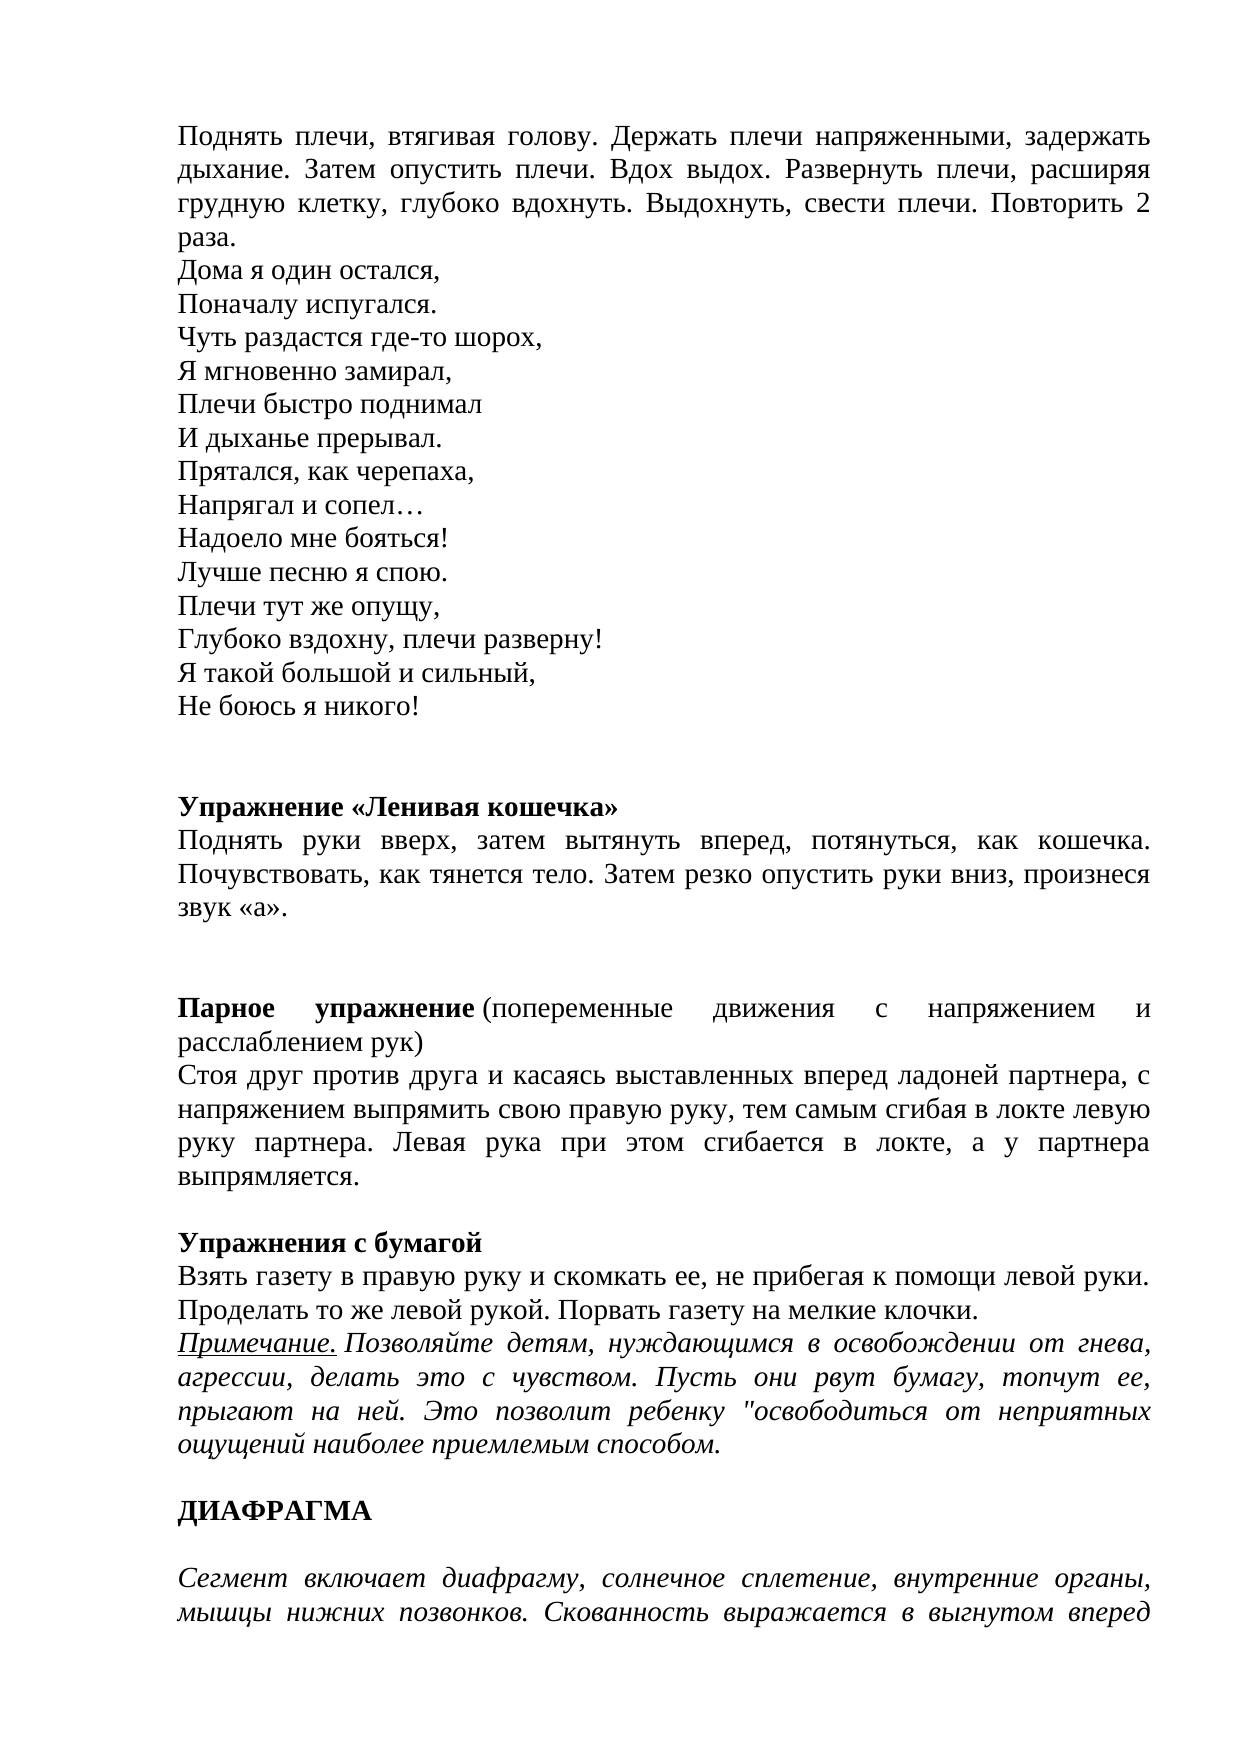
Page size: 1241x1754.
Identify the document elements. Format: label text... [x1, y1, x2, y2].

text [177, 1560, 1152, 1627]
text Глубоко вздохну, плечи разверну! [177, 621, 1152, 655]
text Чуть раздастся где-то шорох, [177, 319, 1152, 353]
text ДИАФРАГМА [177, 1493, 1152, 1527]
text Упражнение «Ленивая кошечка» [177, 789, 1152, 822]
text Напрягал и сопел… [177, 487, 1152, 521]
text Стоя друг против друга и касаясь выставленных вперед ладоней партнера, с напряжением выпрямить свою правую руку, тем самым сгибая в локте левую руку партнера. Левая рука при этом сгибается в локте, а у партнера выпрямляется. [177, 1057, 1152, 1191]
text Плечи тут же опущу, [177, 588, 1152, 621]
text Лучше песню я спою. [177, 554, 1152, 588]
text Поднять руки вверх, затем вытянуть вперед, потянуться, как кошечка. Почувствовать, как тянется тело. Затем резко опустить руки вниз, произнеся звук «а». [177, 822, 1152, 923]
text Дома я один остался, [177, 252, 1152, 286]
text Я мгновенно замирал, [177, 353, 1152, 386]
text И дыханье прерывал. [177, 420, 1152, 453]
text Плечи быстро поднимал [177, 386, 1152, 420]
text Взять газету в правую руку и скомкать ее, не прибегая к помощи левой руки. Проделать то же левой рукой. Порвать газету на мелкие клочки. [177, 1258, 1152, 1326]
text Упражнения с бумагой [177, 1225, 1152, 1258]
text Примечание. Позволяйте детям, нуждающимся в освобождении от гнева, агрессии, делать это с чувством. Пусть они рвут бумагу, топчут ее, прыгают на ней. Это позволит ребенку "освободиться от неприятных ощущений наиболее приемлемым способом. [177, 1326, 1152, 1460]
text Прятался, как черепаха, [177, 453, 1152, 487]
text Поначалу испугался. [177, 286, 1152, 319]
text Надоело мне бояться! [177, 521, 1152, 554]
text Не боюсь я никого! [177, 688, 1152, 722]
text Я такой большой и сильный, [177, 655, 1152, 688]
text Парное упражнение (попеременные движения с напряжением и расслаблением рук) [177, 990, 1152, 1057]
text Поднять плечи, втягивая голову. Держать плечи напряженными, задержать дыхание. Затем опустить плечи. Вдох выдох. Развернуть плечи, расширяя грудную клетку, глубоко вдохнуть. Выдохнуть, свести плечи. Повторить 2 раза. [177, 118, 1152, 252]
